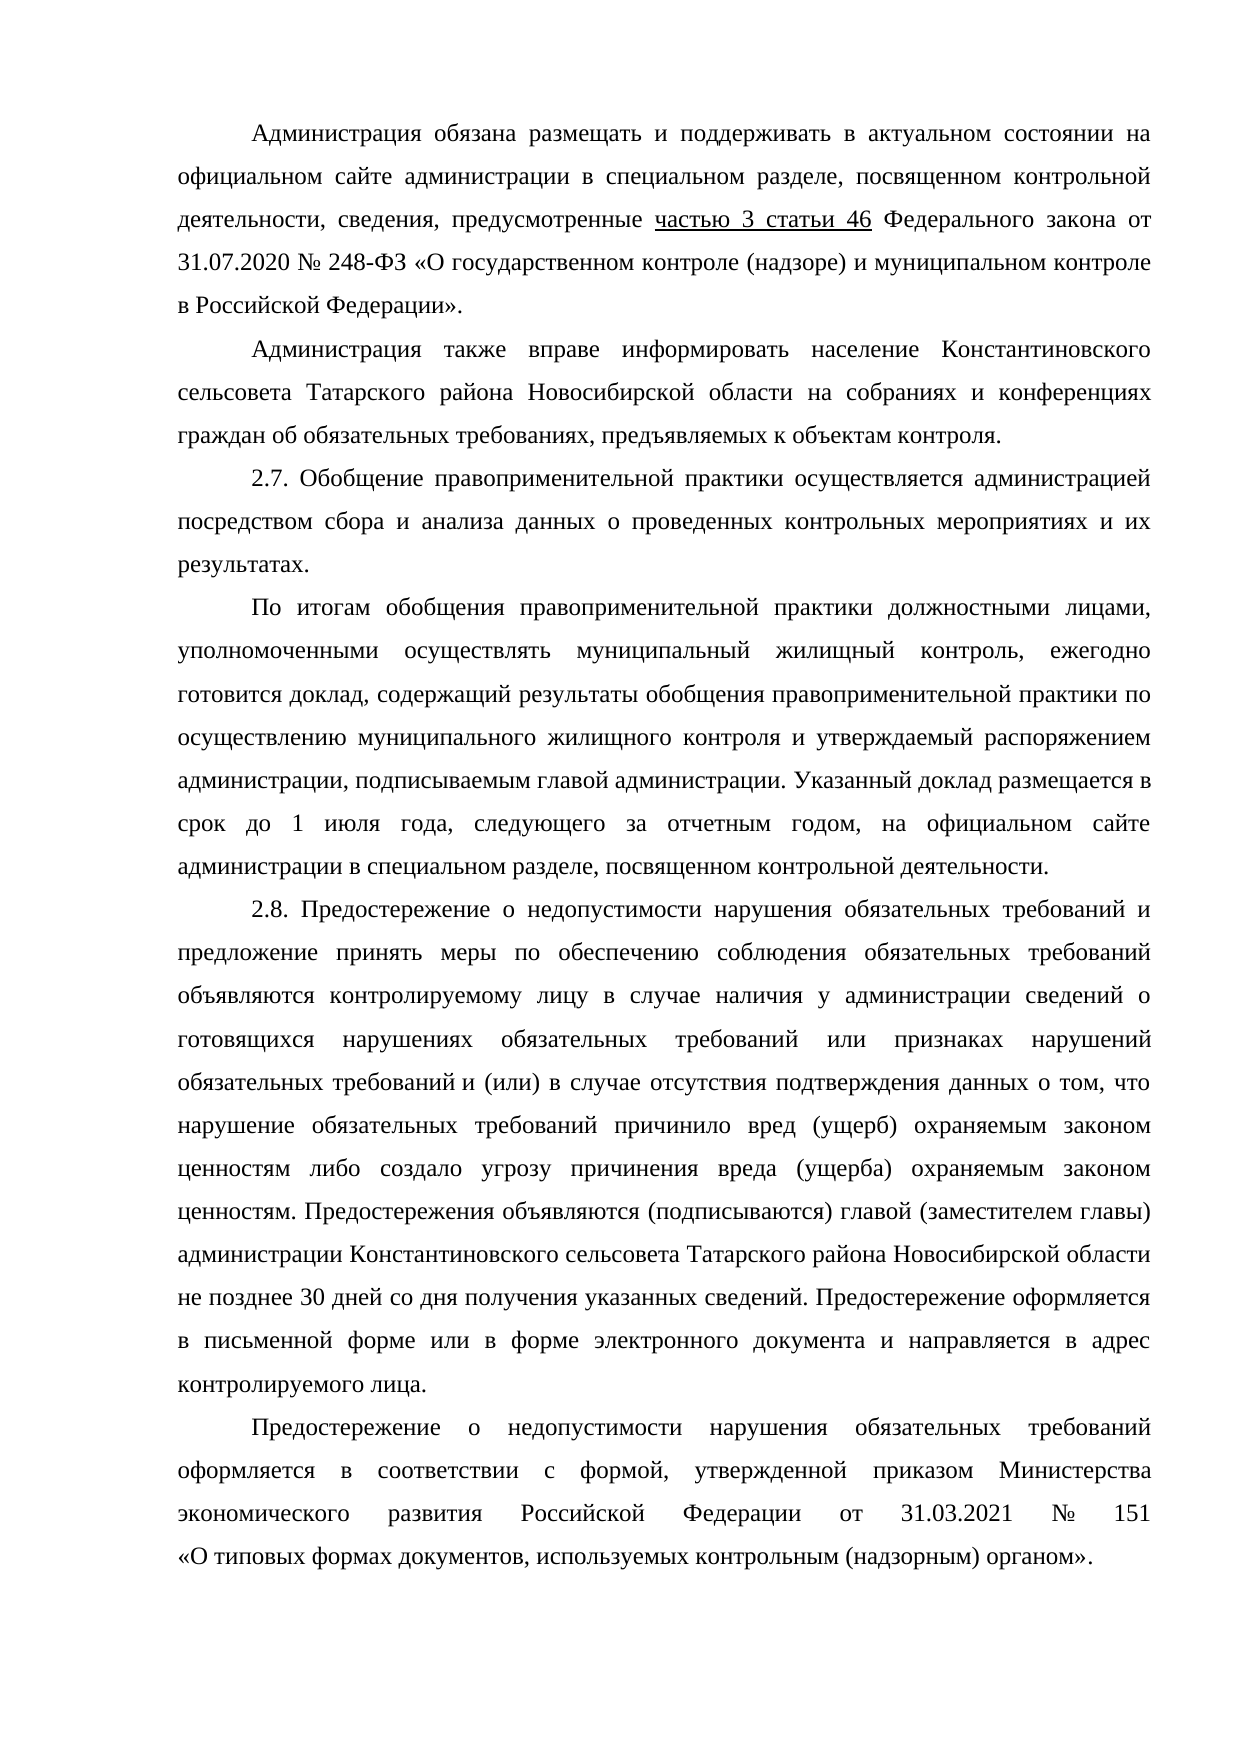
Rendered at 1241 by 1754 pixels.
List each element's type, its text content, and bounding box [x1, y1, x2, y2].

text Администрация также вправе информировать население Константиновского сельсовета Татарского района Новосибирской области на собраниях и конференциях граждан об обязательных требованиях, предъявляемых к объектам контроля. [177, 334, 1152, 449]
text По итогам обобщения правоприменительной практики должностными лицами, уполномоченными осуществлять муниципальный жилищный контроль, ежегодно готовится доклад, содержащий результаты обобщения правоприменительной практики по осуществлению муниципального жилищного контроля и утверждаемый распоряжением администрации, подписываемым главой администрации. Указанный доклад размещается в срок до 1 июля года, следующего за отчетным годом, на официальном сайте администрации в специальном разделе, посвященном контрольной деятельности. [177, 592, 1152, 880]
text Предостережение о недопустимости нарушения обязательных требований оформляется в соответствии с формой, утвержденной приказом Министерства экономического развития Российской Федерации от 31.03.2021 № 151 «О типовых формах документов, используемых контрольным (надзорным) органом». [177, 1412, 1152, 1498]
text 2.7. Обобщение правоприменительной практики осуществляется администрацией посредством сбора и анализа данных о проведенных контрольных мероприятиях и их результатах. [177, 463, 1152, 578]
text Предостережение о недопустимости нарушения обязательных требований оформляется в соответствии с формой, утвержденной приказом Министерства экономического развития Российской Федерации от 31.03.2021 № 151 «О типовых формах документов, используемых контрольным (надзорным) органом». [177, 1527, 1152, 1570]
text Администрация обязана размещать и поддерживать в актуальном состоянии на официальном сайте администрации в специальном разделе, посвященном контрольной деятельности, сведения, предусмотренные частью 3 статьи 46 Федерального закона от 31.07.2020 № 248-ФЗ «О государственном контроле (надзоре) и муниципальном контроле в Российской Федерации». [177, 118, 1152, 319]
text 2.8. Предостережение о недопустимости нарушения обязательных требований и предложение принять меры по обеспечению соблюдения обязательных требований объявляются контролируемому лицу в случае наличия у администрации сведений о готовящихся нарушениях обязательных требований или признаках нарушений обязательных требований и (или) в случае отсутствия подтверждения данных о том, что нарушение обязательных требований причинило вред (ущерб) охраняемым законом ценностям либо создало угрозу причинения вреда (ущерба) охраняемым законом ценностям. Предостережения объявляются (подписываются) главой (заместителем главы) администрации Константиновского сельсовета Татарского района Новосибирской области не позднее 30 дней со дня получения указанных сведений. Предостережение оформляется в письменной форме или в форме электронного документа и направляется в адрес контролируемого лица. [177, 894, 1152, 1397]
